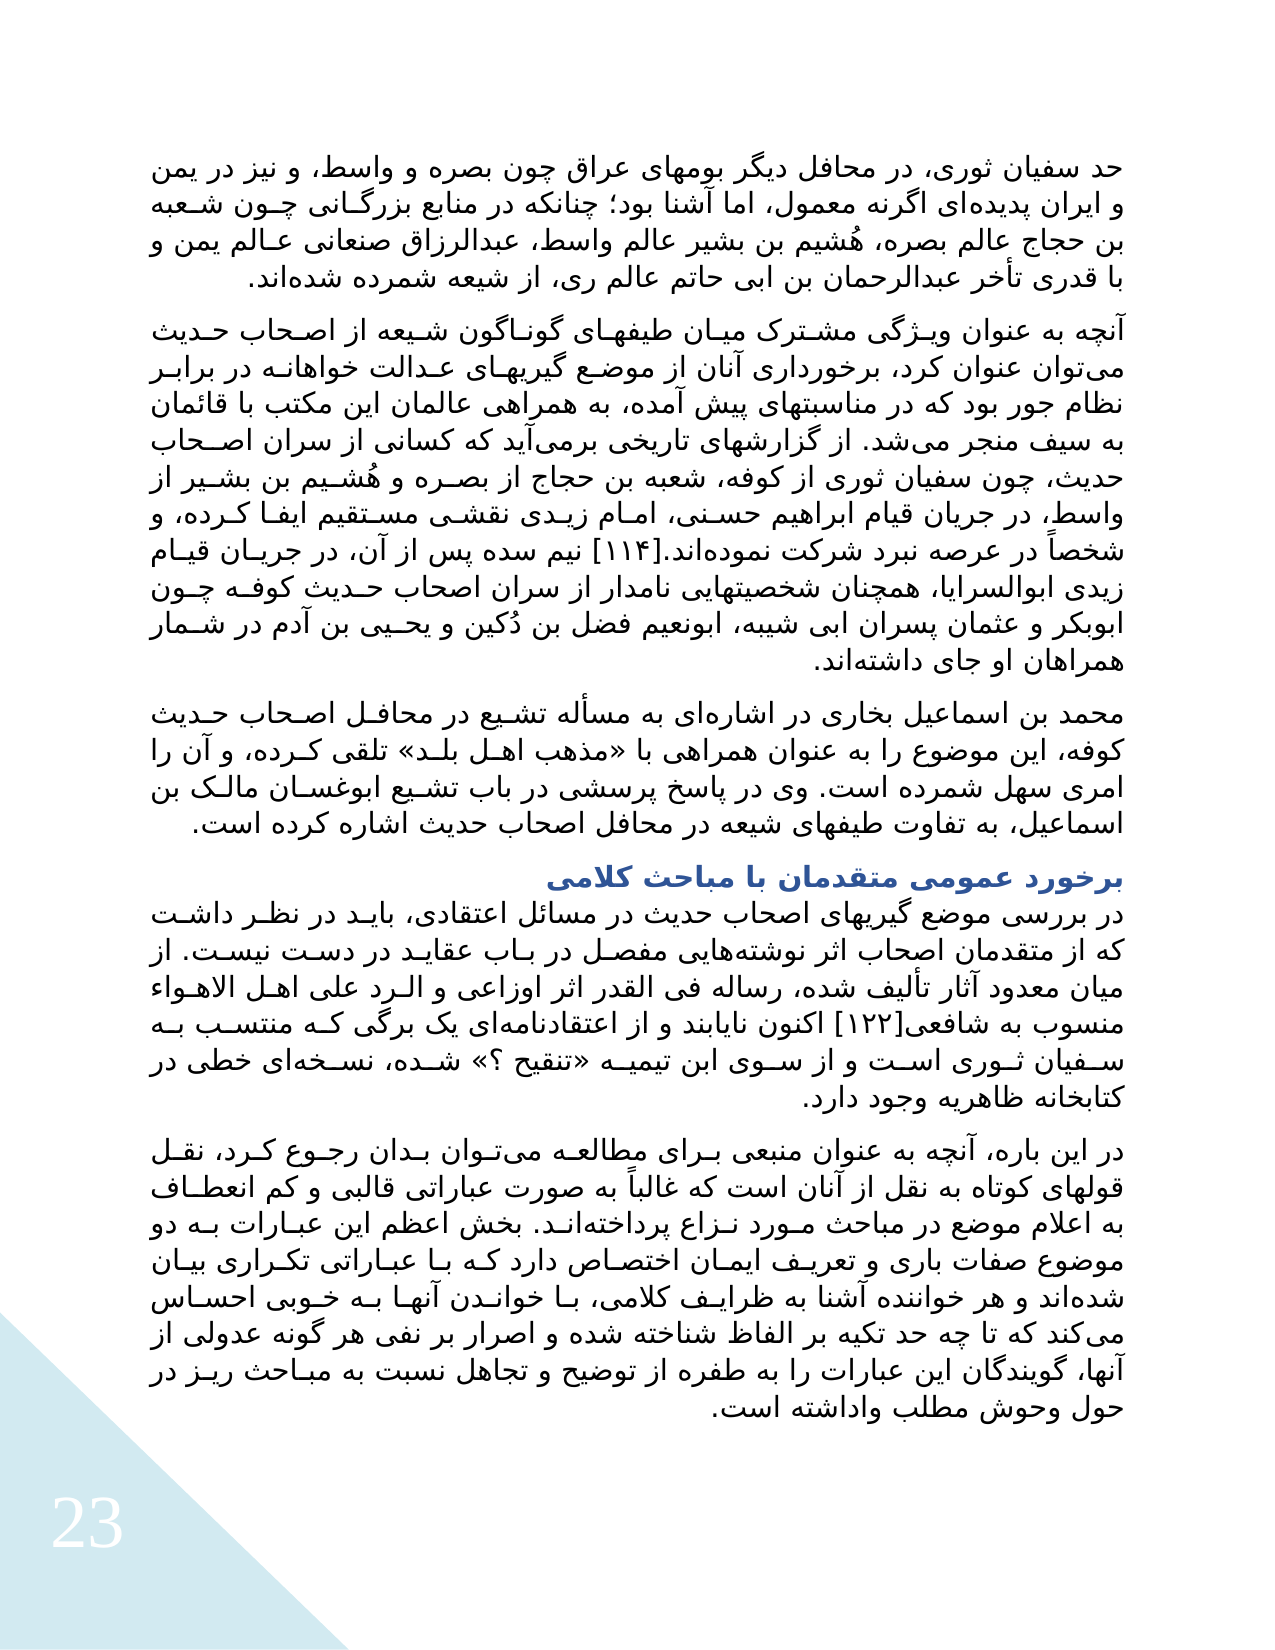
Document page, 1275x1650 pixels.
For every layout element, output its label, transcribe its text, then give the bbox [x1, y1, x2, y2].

subtitle برخورد عمومی متقدمان با مباحث کلامی [150, 860, 1125, 894]
text آنچه به عنوان ویژگی مشترک میان طیفهای گوناگون شیعه از اصحاب حدیث می‌توان عنوان کرد، برخورداری آنان از موضع گیریهای عدالت خواهانه در برابر نظام جور بود که در مناسبتهای پیش آمده، به همراهی عالمان این مکتب با قائمان به سیف منجر می‌شد. از گزارشهای تاریخی برمی‌آید که کسانی از سران اصحاب حدیث، چون سفیان ثوری از کوفه، شعبه بن حجاج از بصره و هُشیم بن بشیر از واسط، در جریان قیام ابراهیم حسنی، امام زیدی نقشی مستقیم ایفا کرده، و شخصاً در عرصه نبرد شرکت نموده‌اند.[۱۱۴] نیم سده پس از آن، در جریان قیام زیدی ابوالسرایا، همچنان شخصیتهایی نامدار از سران اصحاب حدیث کوفه چون ابوبکر و عثمان پسران ابی شیبه، ابونعیم فضل بن دُکین و یحیی بن آدم در شمار همراهان او جای داشته‌اند. [150, 313, 1125, 677]
text در بررسی موضع گیریهای اصحاب حدیث در مسائل اعتقادی، باید در نظر داشت که از متقدمان اصحاب اثر نوشته‌هایی مفصل در باب عقاید در دست نیست. از میان معدود آثار تألیف شده، رساله فی القدر اثر اوزاعی و الرد علی اهل الاهواء منسوب به شافعی[۱۲۲] اکنون نایابند و از اعتقادنامه‌ای یک برگی که منتسب به سفیان ثوری است و از سوی ابن تیمیه «تنقیح ؟» شده، نسخه‌ای خطی در کتابخانه ظاهریه وجود دارد. [150, 897, 1125, 1114]
text در این باره، آنچه به عنوان منبعی برای مطالعه می‌توان بدان رجوع کرد، نقل قولهای کوتاه به نقل از آنان است که غالباً به صورت عباراتی قالبی و کم انعطاف به اعلام موضع در مباحث مورد نزاع پرداخته‌اند. بخش اعظم این عبارات به دو موضوع صفات باری و تعریف ایمان اختصاص دارد که با عباراتی تکراری بیان شده‌اند و هر خواننده آشنا به ظرایف کلامی، با خواندن آنها به خوبی احساس می‌کند که تا چه حد تکیه بر الفاظ شناخته شده و اصرار بر نفی هر گونه عدولی از آنها، گویندگان این عبارات را به طفره از توضیح و تجاهل نسبت به مباحث ریز در حول وحوش مطلب واداشته است. [150, 1133, 1125, 1424]
text محمد بن اسماعیل بخاری در اشاره‌ای به مسأله تشیع در محافل اصحاب حدیث کوفه، این موضوع را به عنوان همراهی با «مذهب اهل بلد» تلقی کرده، و آن را امری سهل شمرده است. وی در پاسخ پرسشی در باب تشیع ابوغسان مالک بن اسماعیل، به تفاوت طیفهای شیعه در محافل اصحاب حدیث اشاره کرده است. [150, 697, 1125, 841]
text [150, 150, 1125, 294]
